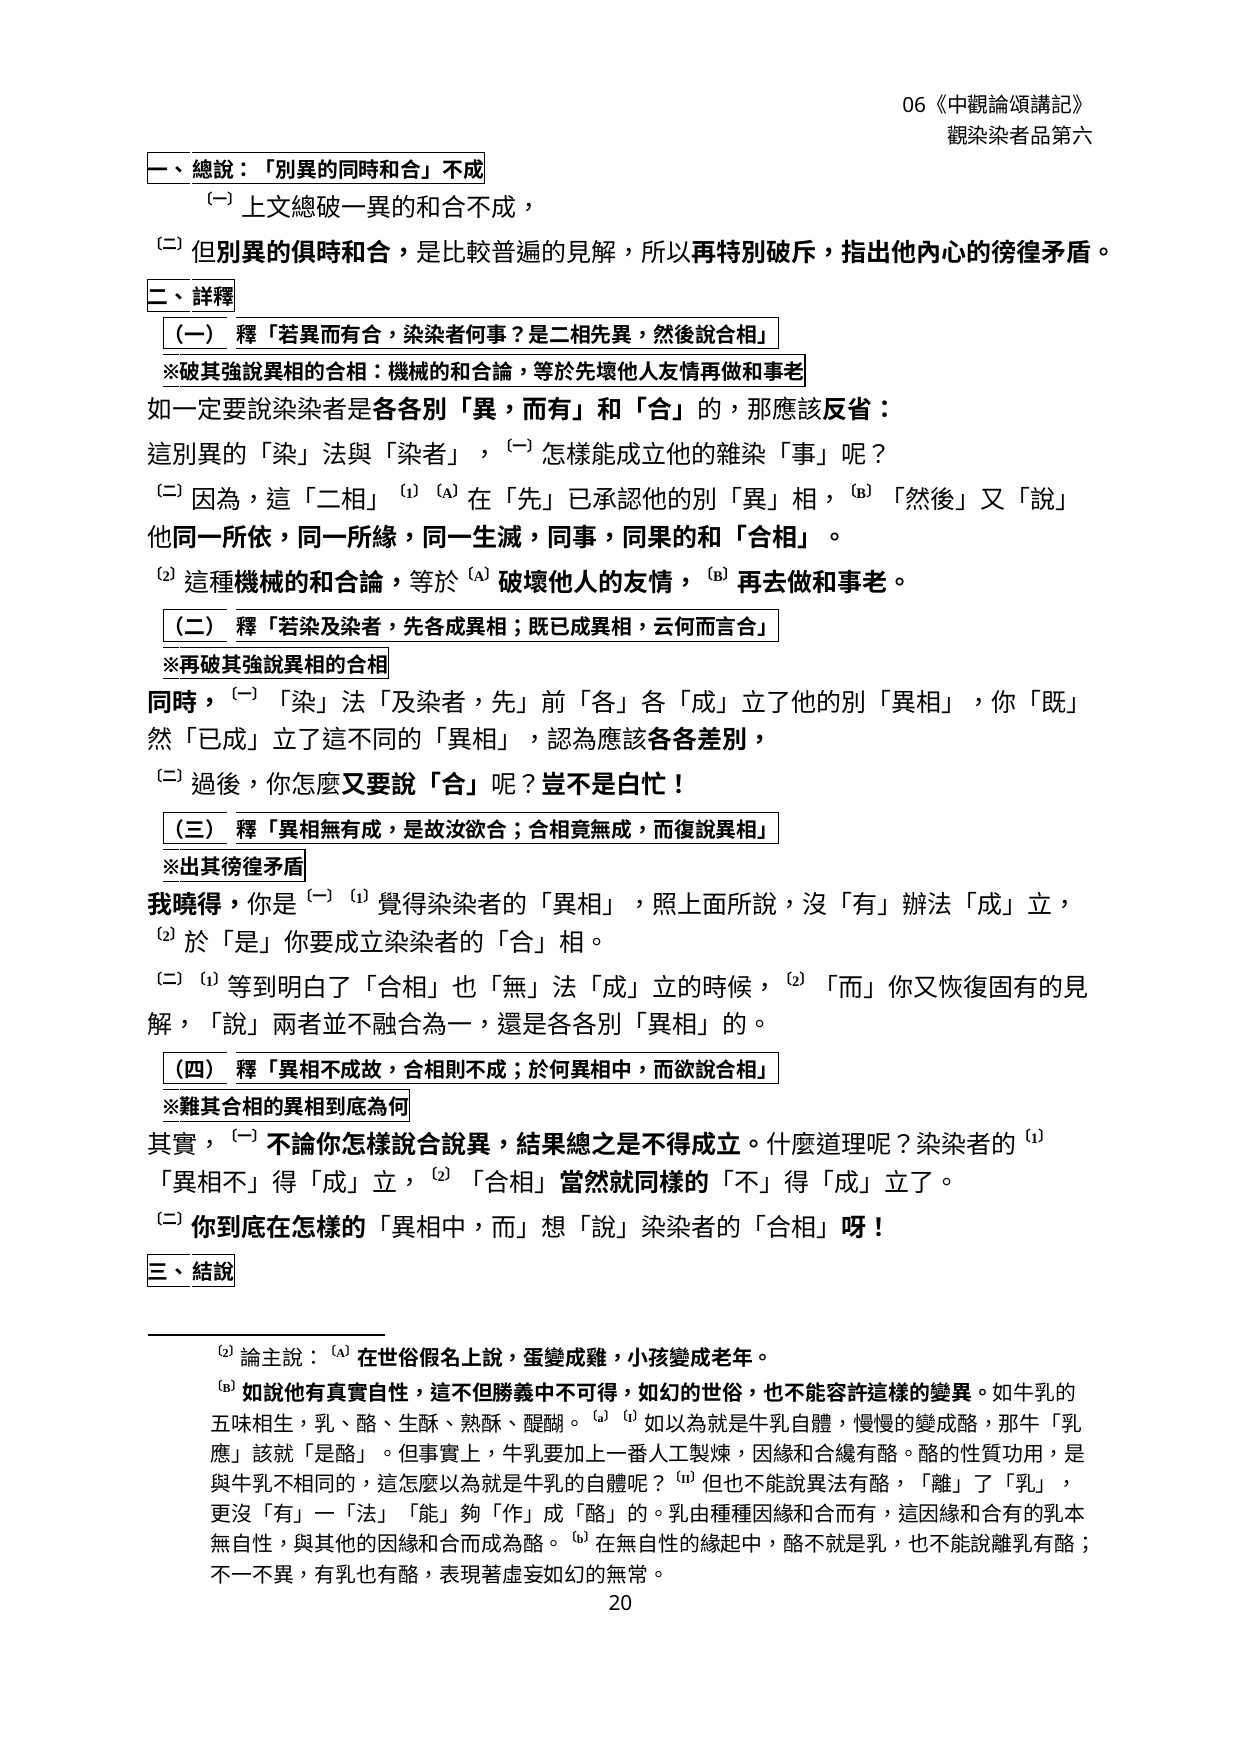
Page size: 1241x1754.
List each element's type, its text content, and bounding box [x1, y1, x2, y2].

subtitle 釋「若異而有合，染染者何事？是二相先異，然後說合相」 [162, 314, 1092, 352]
text 〔一〕上文總破一異的和合不成， [148, 187, 1092, 224]
text 〔二〕但別異的俱時和合，是比較普遍的見解，所以再特別破斥，指出他內心的徬徨矛盾。 [148, 232, 1092, 269]
subtitle 總說：「別異的同時和合」不成 [147, 149, 1092, 187]
subtitle 釋「異相不成故，合相則不成；於何異相中，而欲說合相」 [162, 1049, 1092, 1087]
text 其實，〔一〕不論你怎樣說合說異，結果總之是不得成立。什麼道理呢？染染者的〔1〕「異相不」得「成」立，〔2〕「合相」當然就同樣的「不」得「成」立了。 [148, 1124, 1092, 1199]
subtitle 結說 [147, 1252, 1092, 1289]
subtitle 釋「異相無有成，是故汝欲合；合相竟無成，而復說異相」 [162, 809, 1092, 847]
text 〔2〕這種機械的和合論，等於〔A〕破壞他人的友情，〔B〕再去做和事老。 [148, 562, 1092, 599]
text 這別異的「染」法與「染者」，〔一〕怎樣能成立他的雜染「事」呢？ [148, 434, 1092, 472]
subtitle ※破其強說異相的合相：機械的和合論，等於先壞他人友情再做和事老 [162, 352, 1092, 389]
subtitle ※再破其強說異相的合相 [162, 644, 1092, 682]
subtitle 釋「若染及染者，先各成異相；既已成異相，云何而言合」 [162, 607, 1092, 644]
subtitle 詳釋 [147, 277, 1092, 314]
text 同時，〔一〕「染」法「及染者，先」前「各」各「成」立了他的別「異相」，你「既」然「已成」立了這不同的「異相」，認為應該各各差別， [148, 682, 1092, 757]
text 〔二〕〔1〕等到明白了「合相」也「無」法「成」立的時候，〔2〕「而」你又恢復固有的見解，「說」兩者並不融合為一，還是各各別「異相」的。 [148, 967, 1092, 1042]
text 〔二〕過後，你怎麼又要說「合」呢？豈不是白忙！ [148, 764, 1092, 802]
subtitle ※出其徬徨矛盾 [162, 847, 1092, 884]
subtitle ※難其合相的異相到底為何 [162, 1087, 1092, 1124]
text 〔二〕你到底在怎樣的「異相中，而」想「說」染染者的「合相」呀！ [148, 1207, 1092, 1244]
text 〔二〕因為，這「二相」〔1〕〔A〕在「先」已承認他的別「異」相，〔B〕「然後」又「說」他同一所依，同一所緣，同一生滅，同事，同果的和「合相」。 [148, 479, 1092, 554]
text 我曉得，你是〔一〕〔1〕覺得染染者的「異相」，照上面所說，沒「有」辦法「成」立，〔2〕於「是」你要成立染染者的「合」相。 [148, 884, 1092, 959]
text 如一定要說染染者是各各別「異，而有」和「合」的，那應該反省： [148, 389, 1092, 427]
